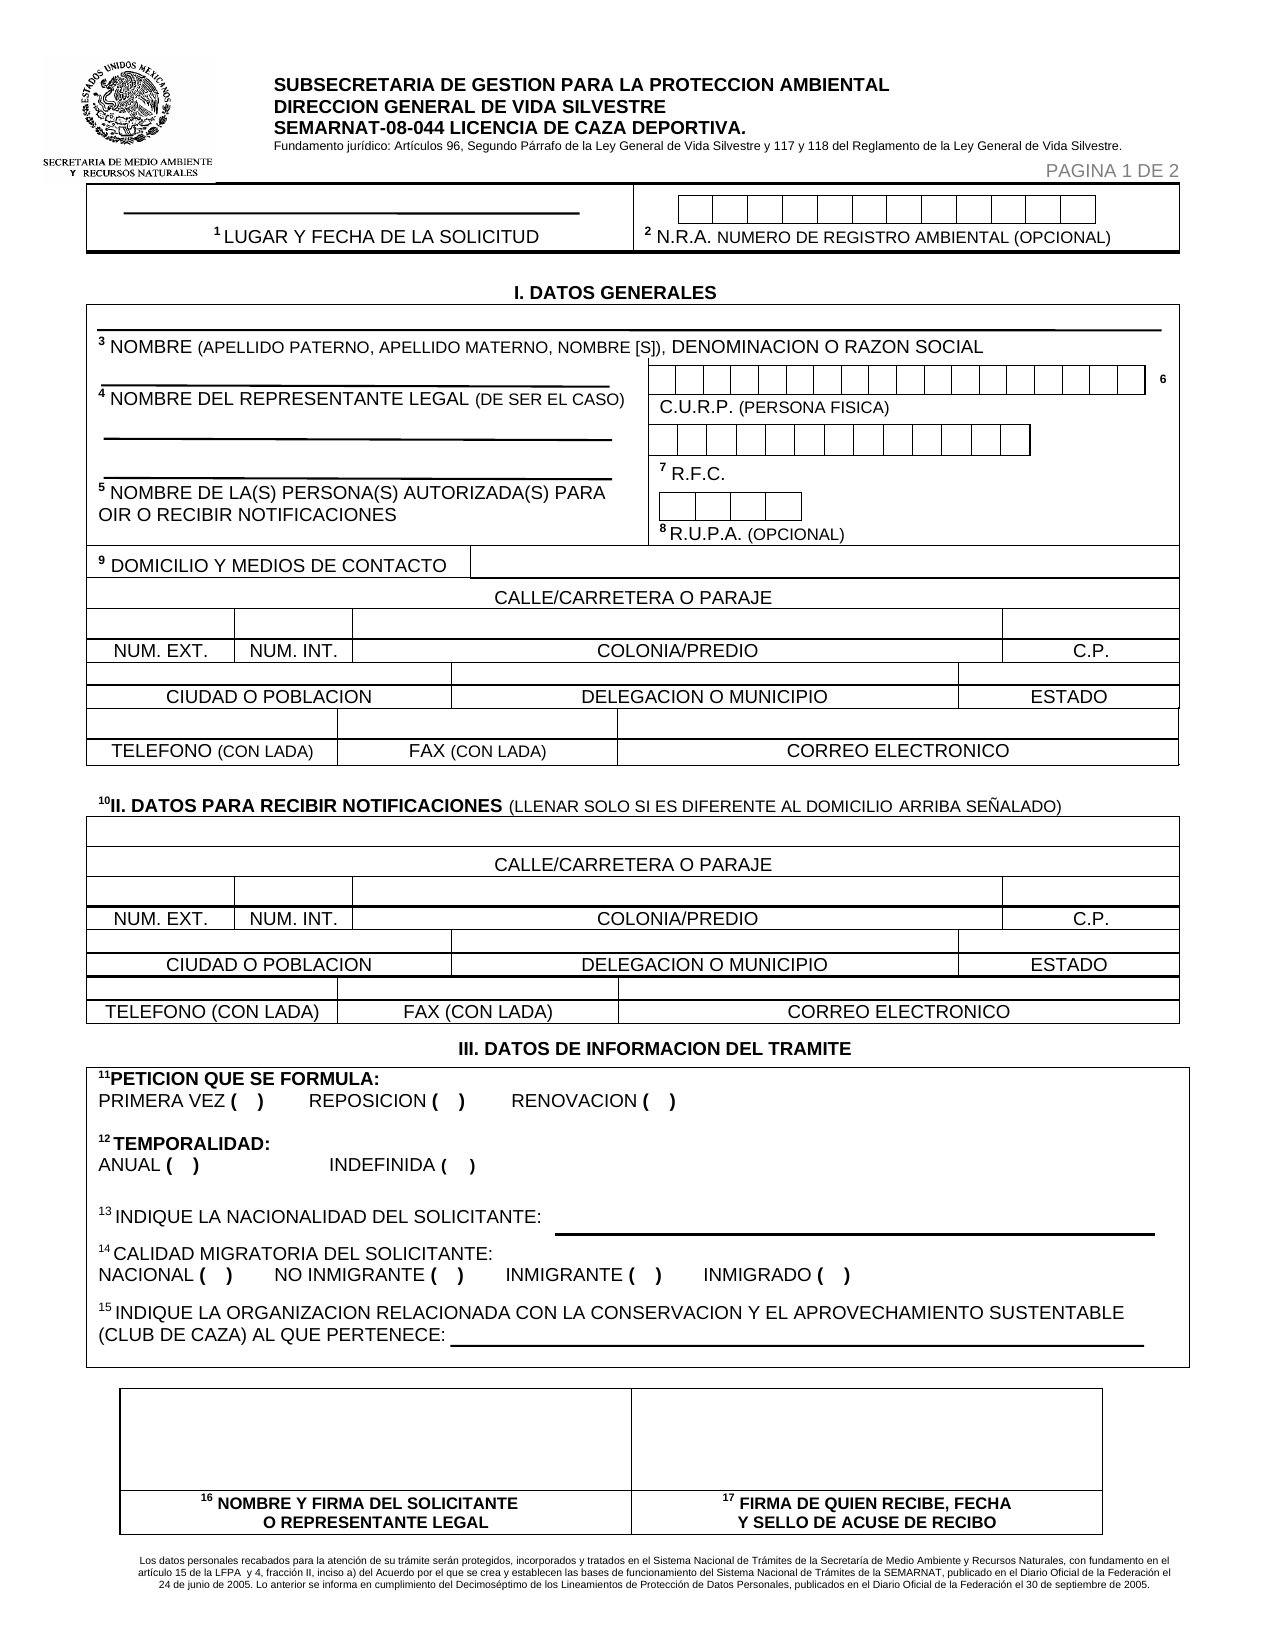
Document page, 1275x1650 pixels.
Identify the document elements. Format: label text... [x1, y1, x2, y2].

picture [41, 56, 216, 183]
table_cell CALLE/CARRETERA O PARAJE [87, 847, 1179, 876]
text PAGINA 1 DE 2 [216, 160, 1179, 182]
table_cell [87, 709, 337, 738]
table_cell NUM. EXT. [87, 908, 234, 929]
table_cell 17 FIRMA DE QUIEN RECIBE, FECHA Y SELLO DE ACUSE DE RECIBO [632, 1491, 1102, 1533]
table_cell DELEGACION O MUNICIPIO [452, 686, 958, 708]
table_cell [87, 817, 1179, 846]
table_cell [87, 877, 234, 905]
table_cell [959, 663, 1179, 684]
table_header [121, 1389, 631, 1490]
table_cell ESTADO [959, 686, 1179, 708]
table_cell COLONIA/PREDIO [353, 640, 1002, 662]
table_cell NUM. EXT. [87, 640, 234, 662]
table_cell [338, 709, 617, 738]
table_cell [87, 930, 451, 952]
table_header 1 LUGAR Y FECHA DE [87, 185, 633, 250]
table_header 11PETICION QUE SE FORMULA: PRIMERA VEZ ( ) REPOSICION ( ) RENOVACION ( ) 12 TEMPORALIDAD: ANUAL ( ) INDEFINIDA ( ) 13 INDIQUE SOLICITANTE: 14 CALIDAD MIGRATORIA DEL SOLICITANTE: NACIONAL ( ) NO INMIGRANTE ( ) INMIGRANTE ( ) INMIGRADO ( ) 15 INDIQUE LA ORGANIZACION RELACIONADA CON LA CONSERVACION Y EL APROVECHAMIENTO SUSTENTABLE (CLUB DE CAZA) AL QUE PERTENECE: [87, 1068, 1189, 1367]
table_cell [1003, 877, 1179, 905]
table_cell FAX (CON LADA) [338, 1001, 618, 1023]
table_header 2 N.R.A. NUMERO DE REGISTRO AMBIENTAL (OPCIONAL) [634, 185, 1179, 250]
table_cell [618, 709, 1178, 738]
table_cell COLONIA/PREDIO [353, 908, 1002, 929]
table_cell CIUDAD O POBLACION [87, 954, 451, 975]
table_cell 4 NOMBRE DEL REPRESENTANTE LEGAL (DE SER EL CASO) 5 NOMBRE DE LA(S) PERSONA(S) AUTORIZADA(S) PARA OIR O RECIBIR NOTIFICACIONES [87, 358, 648, 545]
table_cell NUM. INT. [235, 908, 352, 929]
table_cell CIUDAD O POBLACION [87, 686, 451, 708]
text I. DATOS GENERALES [244, 282, 1179, 304]
table_cell CORREO ELECTRONICO [618, 740, 1178, 765]
table_cell CALLE/CARRETERA O PARAJE [87, 578, 1179, 608]
table_cell [87, 978, 337, 999]
table_cell FAX (CON LADA) [338, 740, 617, 765]
table_cell [87, 663, 451, 684]
table_cell NUM. INT. [235, 640, 352, 662]
table_cell 9 DOMICILIO Y MEDIOS DE CONTACTO [87, 546, 470, 577]
text III. DATOS DE INFORMACION DEL TRAMITE [131, 1038, 1179, 1059]
table_cell C.P. [1003, 908, 1179, 929]
table_cell 10II. DATOS PARA RECIBIR NOTIFICACIONES (LLENAR SOLO SI ES DIFERENTE AL DOMICILIO ARRIBA SEÑALADO) [87, 766, 1179, 816]
table_cell [235, 877, 352, 905]
table_cell [452, 663, 958, 684]
table_cell [1003, 609, 1179, 638]
table_cell TELEFONO (CON LADA) [87, 1001, 337, 1023]
table_cell [235, 609, 352, 638]
table_cell [619, 978, 1179, 999]
table_cell ESTADO [959, 954, 1179, 975]
table_cell [353, 609, 1002, 638]
table_cell [452, 930, 958, 952]
table_cell [338, 978, 618, 999]
table_cell [471, 546, 1179, 577]
table_cell [959, 930, 1179, 952]
table_cell .U.R.P. (PERSONA FISICA) 7 R.F.C. 8 R.U.P.A. (OPCIONAL) [649, 358, 1179, 545]
table_cell CORREO ELECTRONICO [619, 1001, 1179, 1023]
table_cell C.P. [1003, 640, 1179, 662]
table_cell [87, 609, 234, 638]
table_cell [353, 877, 1002, 905]
table_cell 16 NOMBRE Y FIRMA DEL SOLICITANTE O REPRESENTANTE LEGAL [121, 1491, 631, 1533]
table_cell TELEFONO (CON LADA) [87, 740, 337, 765]
table_header 3 NOMBRE (APELLIDO PATERNO, APELLIDO MATERNO, NOMBRE [S]), DENOMINACION O RAZON SOCIAL [87, 305, 1179, 357]
table_cell DELEGACION O MUNICIPIO [452, 954, 958, 975]
table_header [632, 1389, 1102, 1490]
